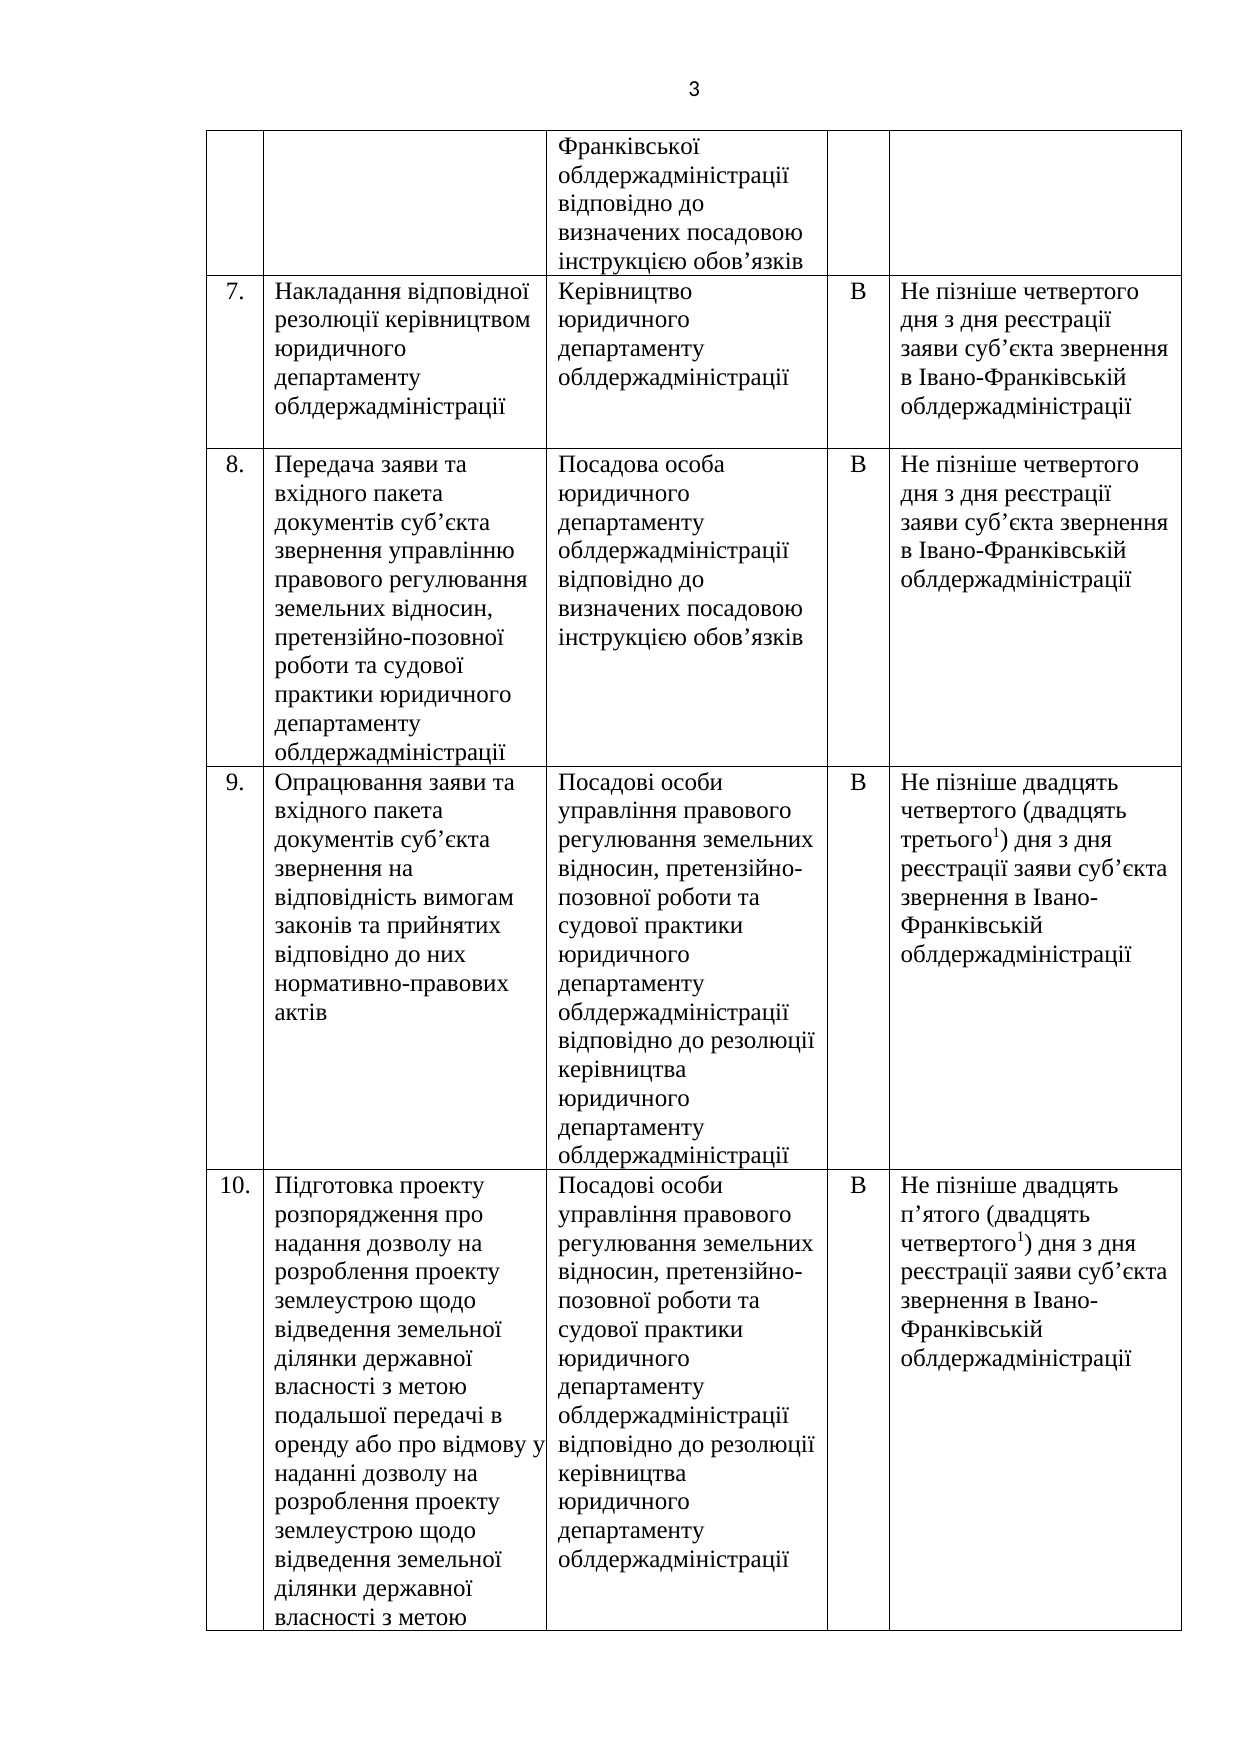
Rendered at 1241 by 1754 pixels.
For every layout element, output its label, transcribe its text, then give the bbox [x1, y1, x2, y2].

table_cell Передача заяви та вхідного пакета документів суб’єкта звернення управлінню правового регулювання земельних відносин, претензійно-позовної роботи та судової практики юридичного департаменту облдержадміністрації [264, 449, 546, 766]
table_cell Посадова особа юридичного департаменту облдержадміністрації відповідно до визначених посадовою інструкцією обов’язків [547, 449, 827, 766]
table_cell В [828, 449, 889, 766]
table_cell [264, 1170, 546, 1630]
table_cell Накладання відповідної резолюції керівництвом юридичного департаменту облдержадміністрації [264, 276, 546, 448]
table_cell В [828, 1170, 889, 1630]
table_cell Не пізніше четвертого дня з дня реєстрації заяви суб’єкта звернення в Івано-Франківській облдержадміністрації [890, 276, 1181, 448]
table_cell 10. [207, 1170, 263, 1630]
table_cell Не пізніше четвертого дня з дня реєстрації заяви суб’єкта звернення в Івано-Франківській облдержадміністрації [890, 449, 1181, 766]
table_cell Опрацювання заяви та вхідного пакета документів суб’єкта звернення на відповідність вимогам законів та прийнятих відповідно до них нормативно-правових актів [264, 767, 546, 1169]
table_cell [264, 131, 546, 275]
table_cell В [828, 131, 889, 275]
table_cell Не пізніше двадцять четвертого (двадцять третього1) дня з дня реєстрації заяви суб’єкта звернення в Івано-Франківській облдержадміністрації [890, 767, 1181, 1169]
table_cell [547, 131, 827, 275]
table_cell 9. [207, 767, 263, 1169]
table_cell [890, 131, 1181, 275]
table_cell В [828, 276, 889, 448]
table_cell 8. [207, 449, 263, 766]
table_cell 6. [207, 131, 263, 275]
table_cell Керівництво юридичного департаменту облдержадміністрації [547, 276, 827, 448]
table_cell В [828, 767, 889, 1169]
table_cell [890, 1170, 1181, 1630]
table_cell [547, 1170, 827, 1630]
table_cell 7. [207, 276, 263, 448]
